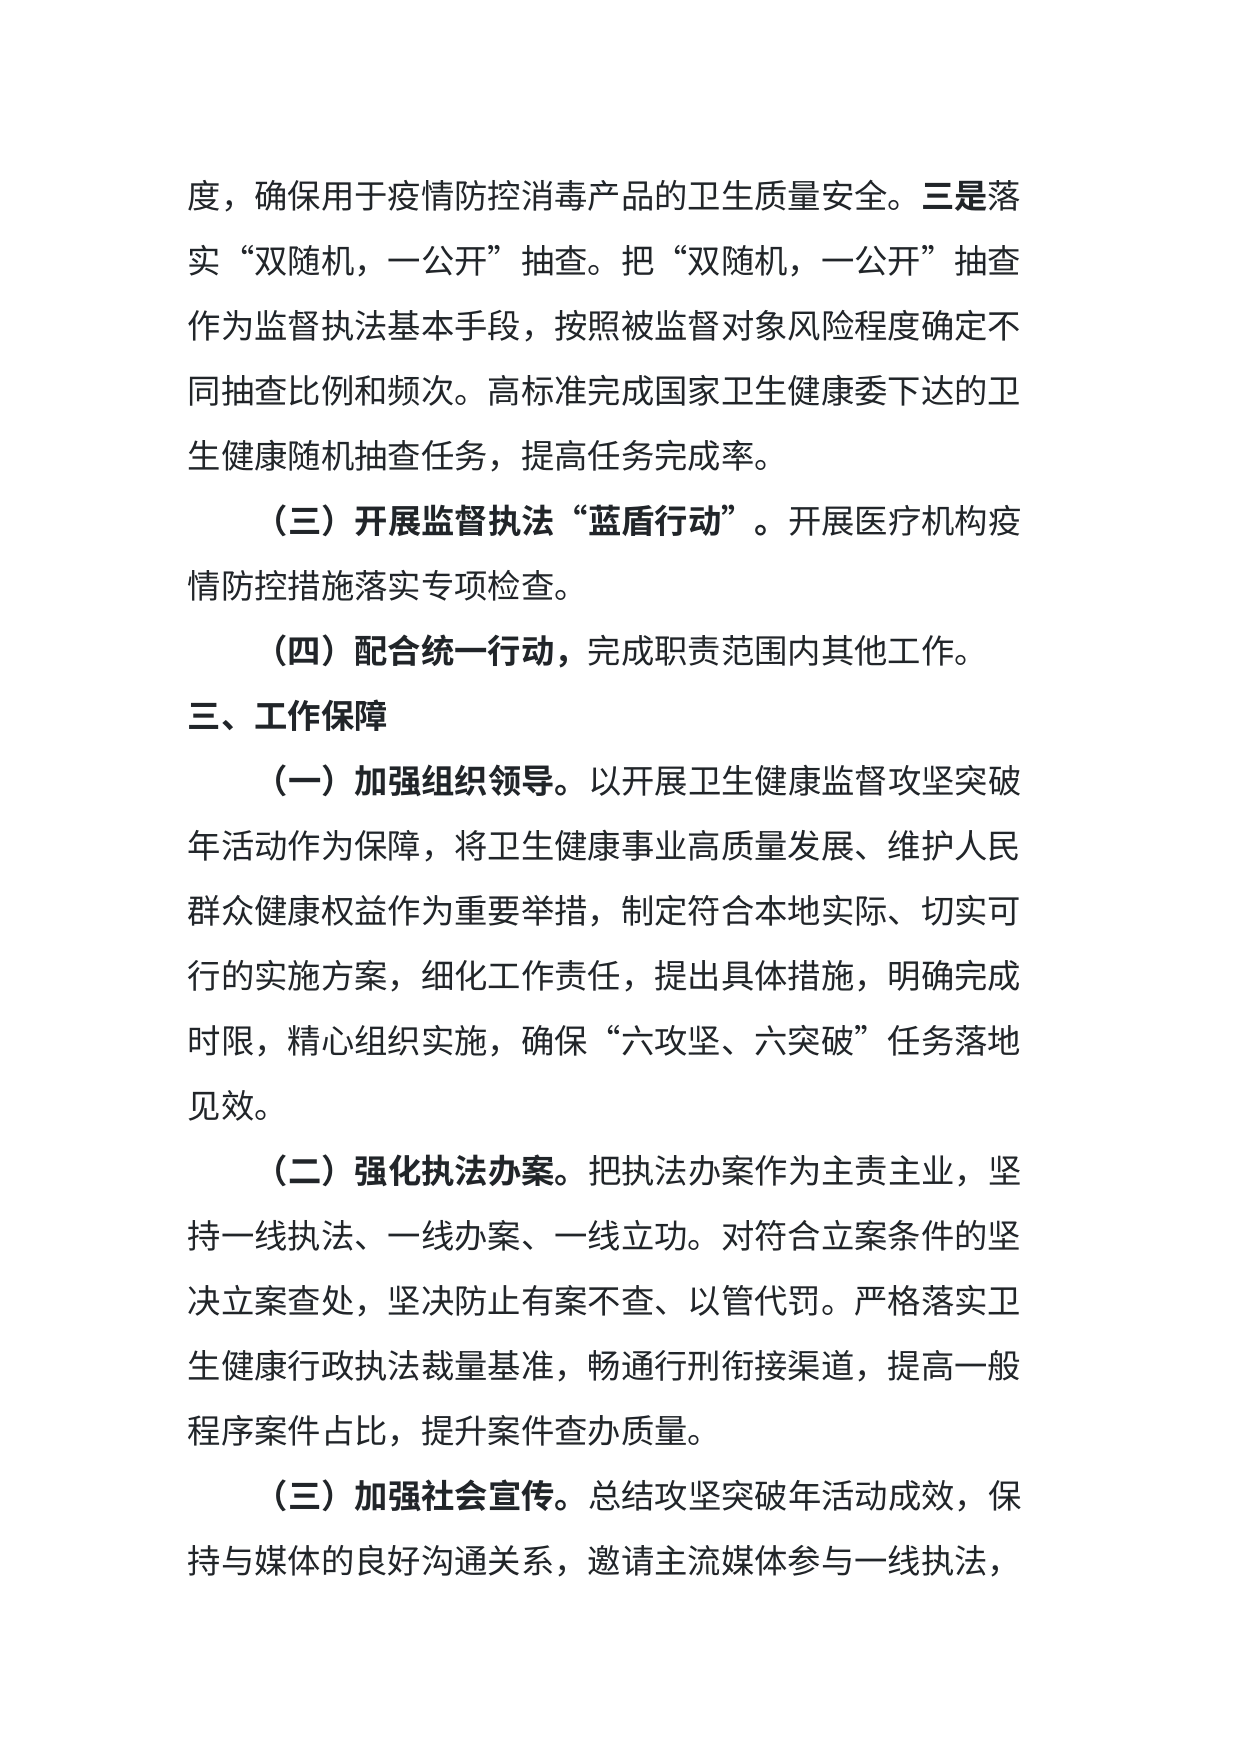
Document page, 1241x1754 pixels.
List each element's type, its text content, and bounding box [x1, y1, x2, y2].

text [187, 162, 1053, 487]
text 三、工作保障 [187, 682, 1053, 747]
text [187, 1462, 1053, 1592]
text （四）配合统一行动，完成职责范围内其他工作。 [187, 617, 1053, 682]
text （二）强化执法办案。把执法办案作为主责主业，坚持一线执法、一线办案、一线立功。对符合立案条件的坚决立案查处，坚决防止有案不查、以管代罚。严格落实卫生健康行政执法裁量基准，畅通行刑衔接渠道，提高一般程序案件占比，提升案件查办质量。 [187, 1137, 1053, 1462]
text （三）开展监督执法“蓝盾行动”。开展医疗机构疫情防控措施落实专项检查。 [187, 487, 1053, 617]
text （一）加强组织领导。以开展卫生健康监督攻坚突破年活动作为保障，将卫生健康事业高质量发展、维护人民群众健康权益作为重要举措，制定符合本地实际、切实可行的实施方案，细化工作责任，提出具体措施，明确完成时限，精心组织实施，确保“六攻坚、六突破”任务落地见效。 [187, 747, 1053, 1137]
